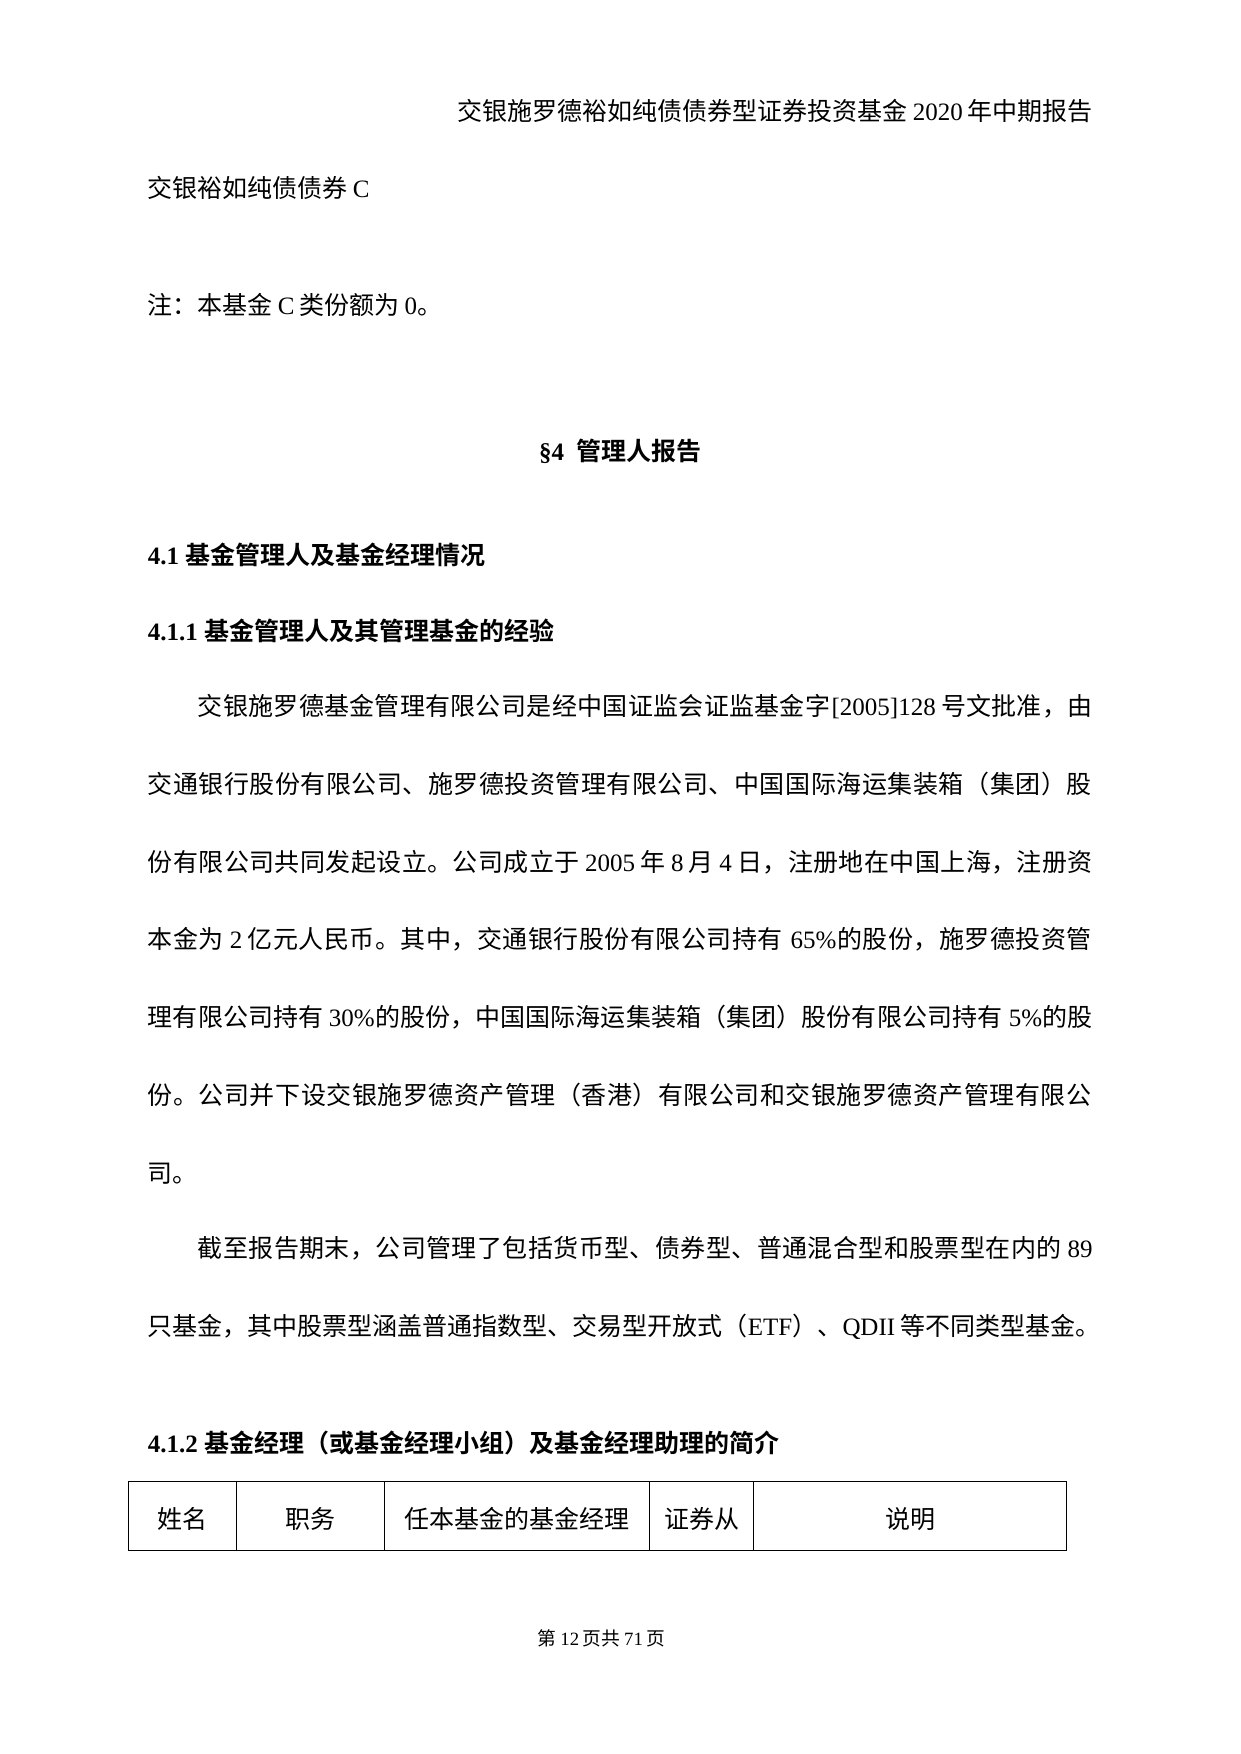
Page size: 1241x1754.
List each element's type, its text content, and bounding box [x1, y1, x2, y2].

text 4.1.1 基金管理人及其管理基金的经验 [148, 597, 1092, 662]
text 注：本基金C类份额为0。 [148, 271, 1092, 336]
text 4.1.2 基金经理（或基金经理小组）及基金经理助理的简介 [148, 1409, 1092, 1474]
table_header 姓名 [129, 1482, 236, 1550]
subtitle 4.1 基金管理人及基金经理情况 [148, 521, 1092, 586]
table_header 证券从业年限 [650, 1482, 753, 1550]
text 交银施罗德基金管理有限公司是经中国证监会证监基金字[2005]128号文批准，由交通银行股份有限公司、施罗德投资管理有限公司、中国国际海运集装箱（集团）股份有限公司共同发起设立。公司成立于2005年8月4日，注册地在中国上海，注册资本金为2亿元人民币。其中，交通银行股份有限公司持有65%的股份，施罗德投资管理有限公司持有30%的股份，中国国际海运集装箱（集团）股份有限公司持有5%的股份。公司并下设交银施罗德资产管理（香港）有限公司和交银施罗德资产管理有限公司。 [148, 672, 1092, 1204]
table_header 任本基金的基金经理（助理）期限 [385, 1482, 649, 1550]
text 截至报告期末，公司管理了包括货币型、债券型、普通混合型和股票型在内的89只基金，其中股票型涵盖普通指数型、交易型开放式（ETF）、QDII等不同类型基金。 [148, 1214, 1092, 1357]
text 交银裕如纯债债券C [148, 154, 1092, 219]
table_header 说明 [754, 1482, 1066, 1550]
table_header 职务 [237, 1482, 384, 1550]
subtitle §4 管理人报告 [148, 417, 1092, 482]
